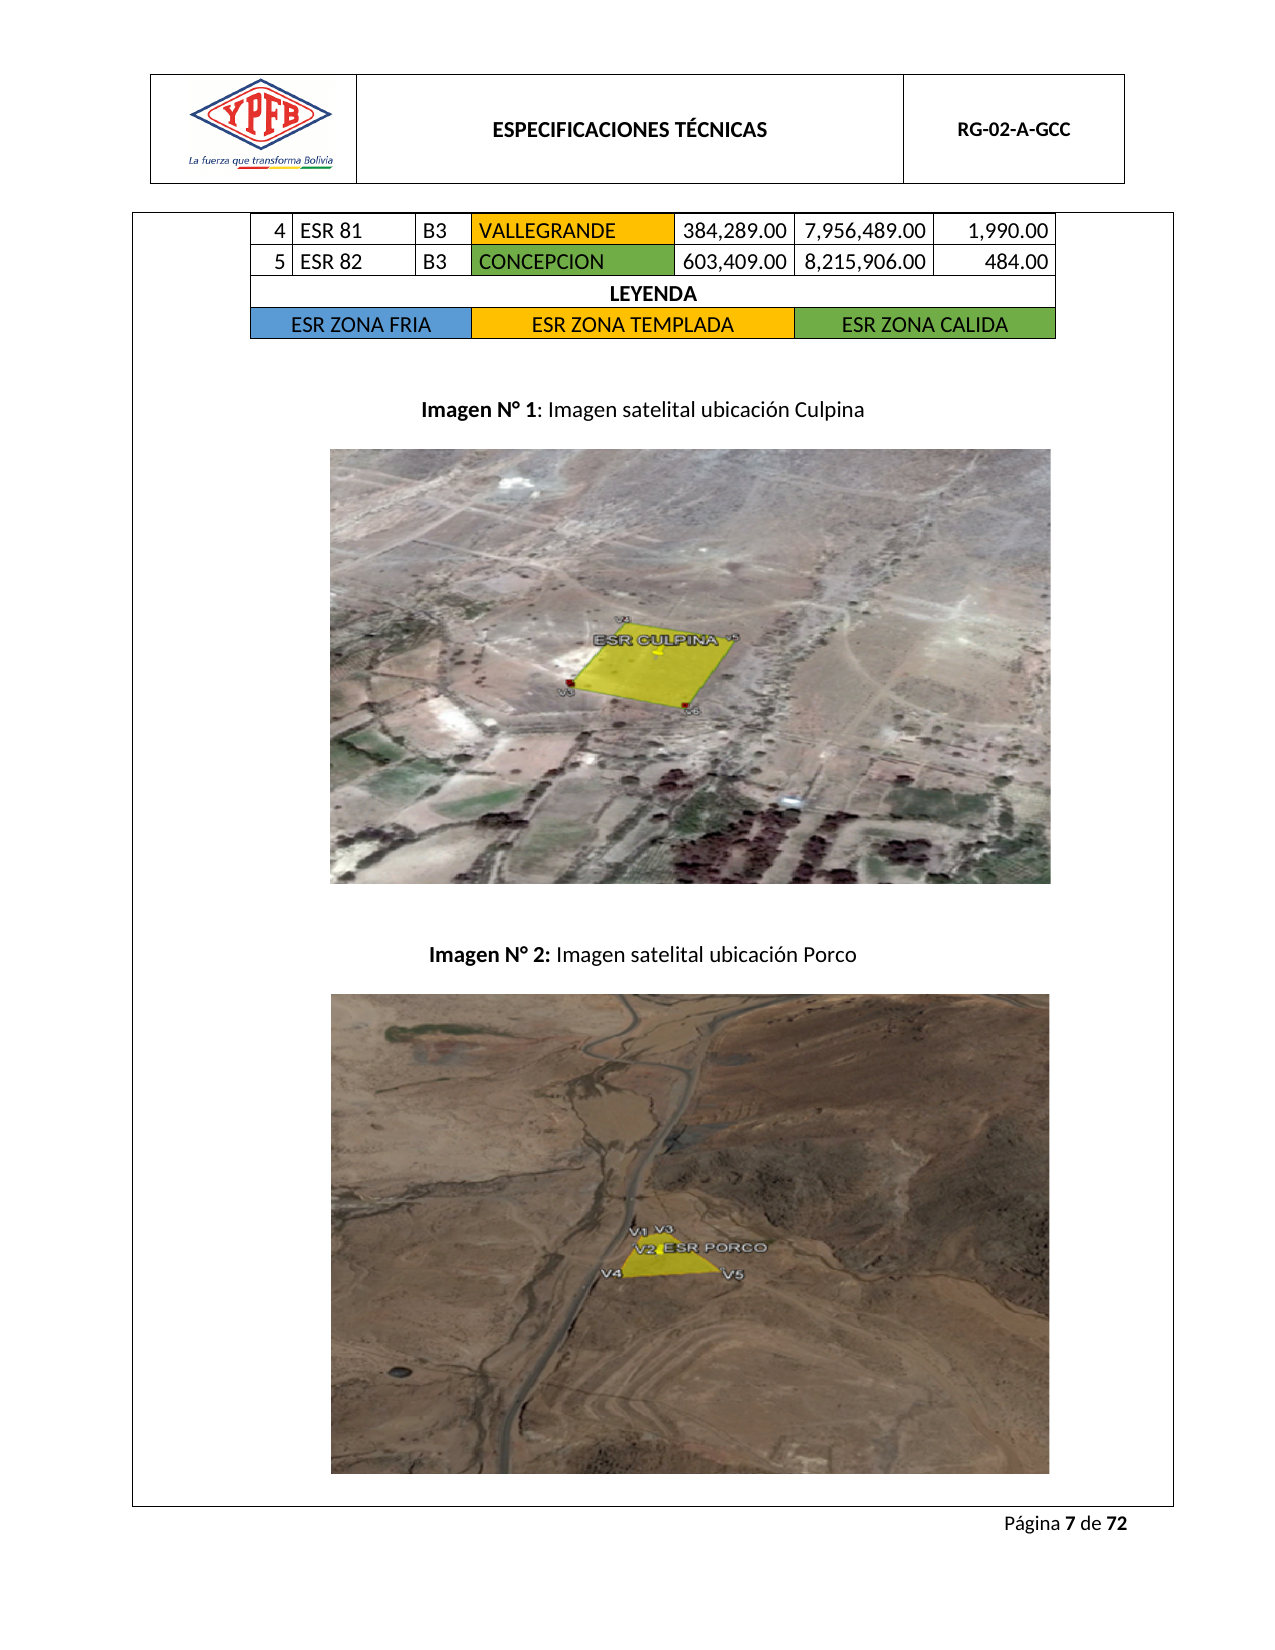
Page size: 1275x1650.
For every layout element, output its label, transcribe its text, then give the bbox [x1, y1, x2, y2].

picture [186, 75, 334, 174]
